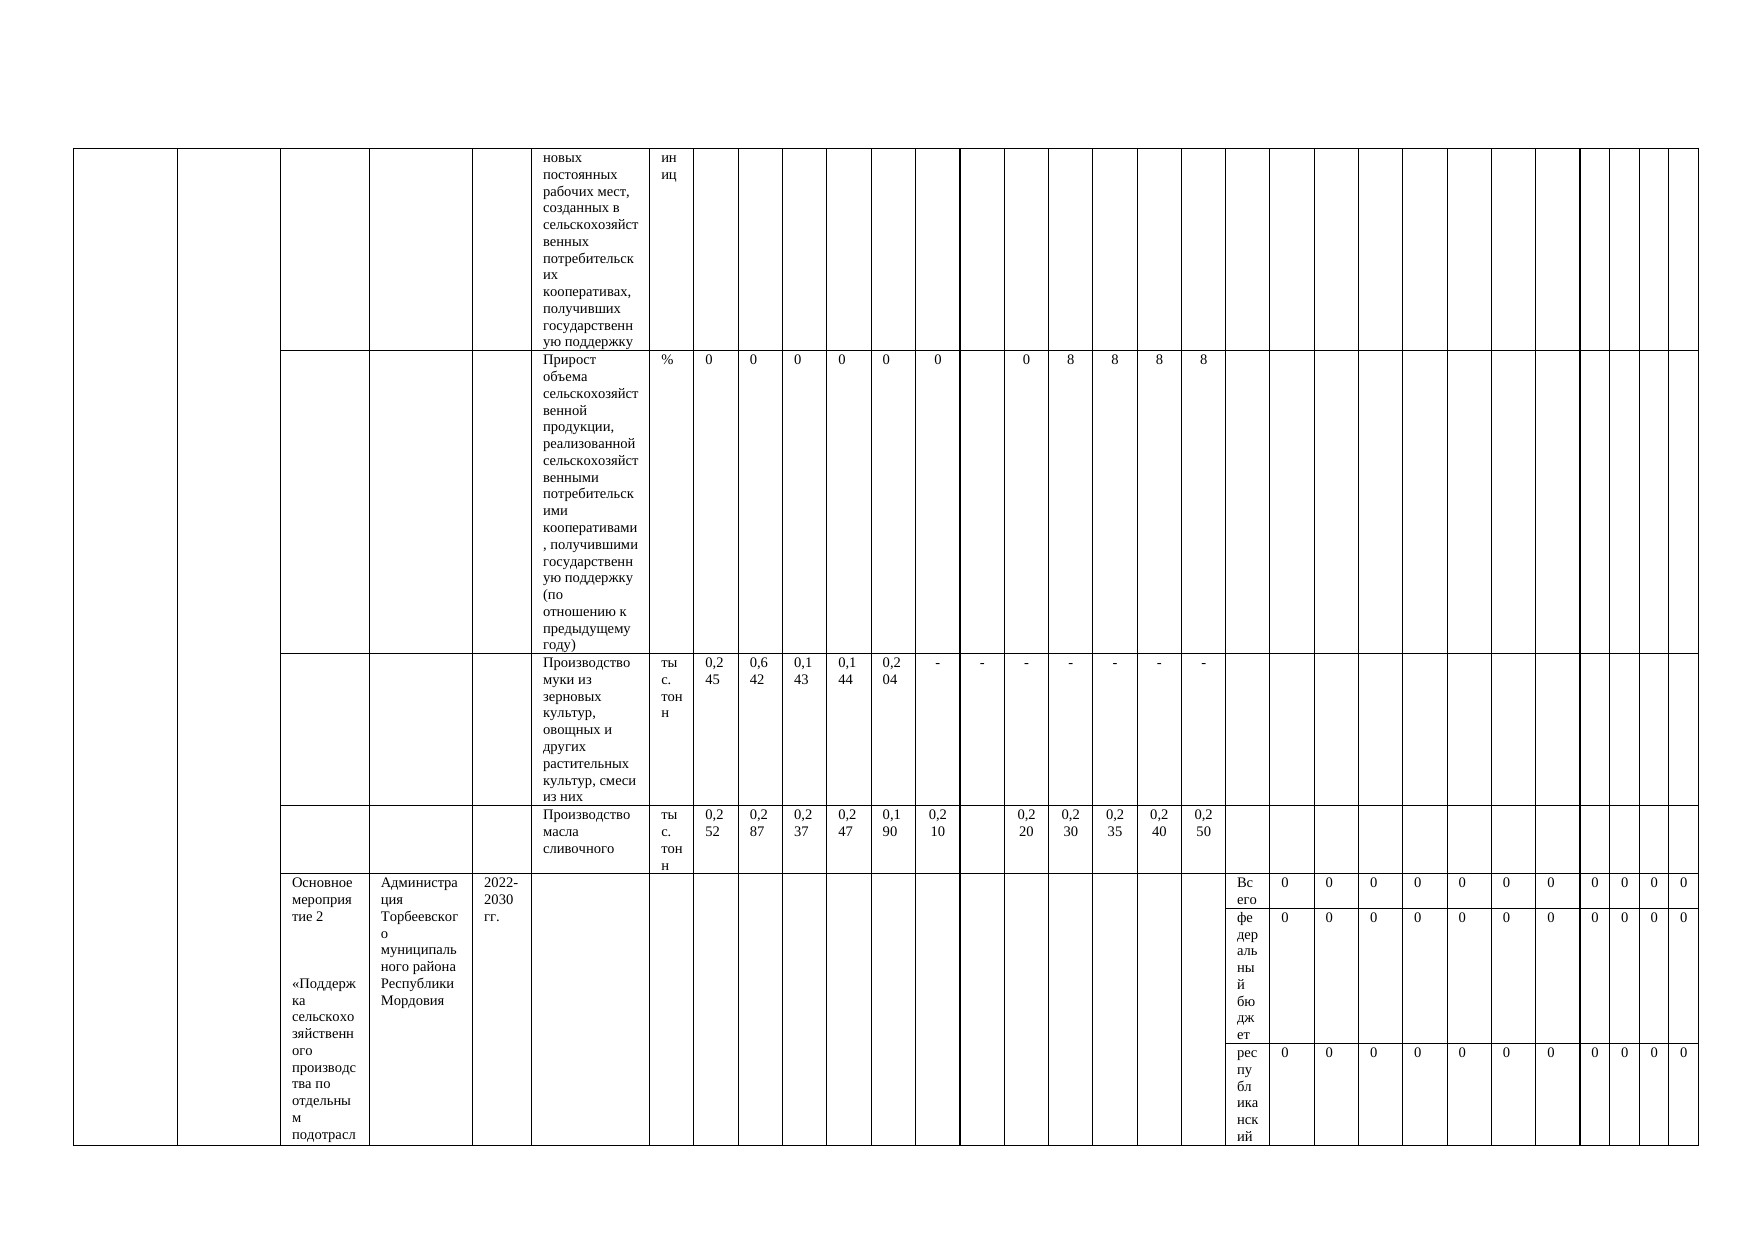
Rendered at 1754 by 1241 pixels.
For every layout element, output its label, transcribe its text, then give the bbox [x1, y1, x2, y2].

table_cell [1403, 149, 1447, 350]
table_cell [961, 351, 1004, 653]
table_cell 0 [1640, 909, 1668, 1043]
table_cell 0 [1359, 874, 1402, 908]
table_cell [370, 149, 472, 350]
table_cell 0,230 [1049, 806, 1092, 873]
table_cell 0 [1270, 874, 1314, 908]
table_cell 0 [1610, 909, 1639, 1043]
table_cell [961, 874, 1004, 1144]
table_cell Основное мероприятие 2 «Поддержка сельскохозяйственного производства по отдельным подотраслям растениеводства и животноводства, а также сельскохозяйственного страхования» [281, 874, 369, 1144]
table_cell [1669, 654, 1698, 805]
table_cell - [1049, 654, 1092, 805]
table_cell 0,240 [1138, 806, 1181, 873]
table_cell [1226, 149, 1269, 350]
table_cell [1359, 351, 1402, 653]
table_cell [1536, 806, 1579, 873]
table_cell [1270, 149, 1314, 350]
table_cell [739, 874, 782, 1144]
table_cell [370, 654, 472, 805]
table_cell 0 [1581, 909, 1609, 1043]
table_cell федеральный бюджет [1226, 909, 1269, 1043]
table_cell - [1182, 654, 1225, 805]
table_cell [473, 149, 531, 350]
table_cell [1610, 351, 1639, 653]
table_cell [1610, 654, 1639, 805]
table_cell 0 [1403, 909, 1447, 1043]
table_cell [1610, 149, 1639, 350]
table_cell [1315, 149, 1358, 350]
table_cell 0 [1640, 1044, 1668, 1144]
table_cell 0 [1669, 874, 1698, 908]
table_cell 0,143 [783, 654, 826, 805]
table_cell [1315, 351, 1358, 653]
table_cell 0 [1581, 1044, 1609, 1144]
table_cell Производство масла сливочного [532, 806, 649, 873]
table_cell 0 [1403, 874, 1447, 908]
table_cell 0 [1138, 149, 1181, 350]
table_cell Прирост объема сельскохозяйственной продукции, реализованной сельскохозяйственными потребительскими кооперативами, получившими государственную поддержку (по отношению к предыдущему году) [532, 351, 649, 653]
table_cell [827, 874, 871, 1144]
table_cell 0,252 [694, 806, 738, 873]
table_cell [1448, 149, 1491, 350]
table_cell 0 [739, 149, 782, 350]
table_cell [473, 806, 531, 873]
table_cell 0,210 [916, 806, 959, 873]
table_cell 8 [1049, 351, 1092, 653]
table_cell [1049, 874, 1092, 1144]
table_cell 0 [1610, 874, 1639, 908]
table_cell 0,237 [783, 806, 826, 873]
table_cell 0 [916, 149, 959, 350]
table_cell [1640, 351, 1668, 653]
table_cell [473, 654, 531, 805]
table_cell [1536, 149, 1579, 350]
table_cell 0 [783, 351, 826, 653]
table_cell [1182, 874, 1225, 1144]
table_cell 0 [1359, 1044, 1402, 1144]
table_cell [370, 806, 472, 873]
table_cell Производство муки из зерновых культур, овощных и других растительных культур, смеси из них [532, 654, 649, 805]
table_cell [1226, 351, 1269, 653]
table_cell [1581, 149, 1609, 350]
table_cell [1581, 351, 1609, 653]
table_cell 0 [1536, 909, 1579, 1043]
table_cell 0 [1270, 909, 1314, 1043]
table_cell [1138, 874, 1181, 1144]
table_cell [1492, 149, 1535, 350]
table_cell [1359, 806, 1402, 873]
table_cell 0 [1536, 1044, 1579, 1144]
table_cell Администрация Торбеевского муниципального района Республики Мордовия [370, 874, 472, 1144]
table_cell [1403, 806, 1447, 873]
table_cell [473, 351, 531, 653]
table_cell 0 [1492, 1044, 1535, 1144]
table_cell [1492, 351, 1535, 653]
table_cell - [961, 654, 1004, 805]
table_cell 0 [1093, 149, 1137, 350]
table_cell 0,247 [827, 806, 871, 873]
table_cell [1448, 654, 1491, 805]
table_cell [1315, 654, 1358, 805]
table_cell [1492, 654, 1535, 805]
table_cell 0 [1005, 149, 1048, 350]
table_cell 0 [1669, 909, 1698, 1043]
table_cell [1448, 806, 1491, 873]
table_cell [281, 654, 369, 805]
table_cell 0,287 [739, 806, 782, 873]
table_cell [694, 874, 738, 1144]
table_cell 0 [1315, 874, 1358, 908]
table_cell [1403, 351, 1447, 653]
table_cell [1669, 149, 1698, 350]
table_cell - [1093, 654, 1137, 805]
table_cell 8 [1182, 351, 1225, 653]
table_cell 0 [1536, 874, 1579, 908]
table_cell 0 [1005, 351, 1048, 653]
table_cell [1669, 351, 1698, 653]
table_cell [1359, 149, 1402, 350]
table_cell 0,204 [872, 654, 915, 805]
table_cell Количество новых постоянных рабочих мест, созданных в сельскохозяйственных потребительских кооперативах, получивших государственную поддержку [532, 149, 649, 350]
table_cell 0 [694, 351, 738, 653]
table_cell - [1138, 654, 1181, 805]
table_cell 0 [1448, 874, 1491, 908]
table_cell единиц [650, 149, 693, 350]
table_cell 0 [1448, 909, 1491, 1043]
table_cell 0,642 [739, 654, 782, 805]
table_cell 0 [783, 149, 826, 350]
table_cell 0 [694, 149, 738, 350]
table_cell [1226, 806, 1269, 873]
table_cell [1226, 654, 1269, 805]
table_cell 0 [1640, 874, 1668, 908]
table_cell 2 [1182, 149, 1225, 350]
table_cell [1640, 654, 1668, 805]
table_cell - [1005, 654, 1048, 805]
table_cell [1640, 149, 1668, 350]
table_cell 0,250 [1182, 806, 1225, 873]
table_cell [1226, 1044, 1269, 1144]
table_cell [370, 351, 472, 653]
table_cell 0,220 [1005, 806, 1048, 873]
table_cell % [650, 351, 693, 653]
table_cell [961, 149, 1004, 350]
table_cell [281, 149, 369, 350]
table_cell [532, 874, 649, 1144]
table_cell 0 [1492, 909, 1535, 1043]
table_cell [1536, 351, 1579, 653]
table_cell 0 [1448, 1044, 1491, 1144]
table_cell тыс. тонн [650, 654, 693, 805]
table_cell [1403, 654, 1447, 805]
table_cell - [916, 654, 959, 805]
table_cell 2022-2030 гг. [473, 874, 531, 1144]
table_cell 0 [1492, 874, 1535, 908]
table_cell [1359, 654, 1402, 805]
table_cell [1581, 806, 1609, 873]
table_cell [1315, 806, 1358, 873]
table_cell 0 [827, 351, 871, 653]
table_cell [872, 874, 915, 1144]
table_cell [281, 806, 369, 873]
table_cell Всего [1226, 874, 1269, 908]
table_cell 0,190 [872, 806, 915, 873]
table_cell [1270, 351, 1314, 653]
table_cell 8 [1093, 351, 1137, 653]
table_cell [916, 874, 959, 1144]
table_cell [961, 806, 1004, 873]
table_cell тыс. тонн [650, 806, 693, 873]
table_cell 0 [1359, 909, 1402, 1043]
table_cell [1669, 806, 1698, 873]
table_cell 0 [1669, 1044, 1698, 1144]
table_cell 0 [1270, 1044, 1314, 1144]
table_cell 0 [1315, 909, 1358, 1043]
table_cell [1640, 806, 1668, 873]
table_cell 0 [916, 351, 959, 653]
table_cell [1448, 351, 1491, 653]
table_cell 0,245 [694, 654, 738, 805]
table_cell [783, 874, 826, 1144]
table_cell [1270, 654, 1314, 805]
table_cell 8 [1138, 351, 1181, 653]
table_cell 0 [872, 351, 915, 653]
table_cell 0,235 [1093, 806, 1137, 873]
table_cell 0,144 [827, 654, 871, 805]
table_cell [1610, 806, 1639, 873]
table_cell [1536, 654, 1579, 805]
table_cell [281, 351, 369, 653]
table_cell 0 [1610, 1044, 1639, 1144]
table_cell 0 [1315, 1044, 1358, 1144]
table_cell [1005, 874, 1048, 1144]
table_cell [1093, 874, 1137, 1144]
table_cell [1492, 806, 1535, 873]
table_cell [650, 874, 693, 1144]
table_cell 0 [1403, 1044, 1447, 1144]
table_cell 0 [827, 149, 871, 350]
table_cell 0 [872, 149, 915, 350]
table_cell 0 [1581, 874, 1609, 908]
table_cell 0 [739, 351, 782, 653]
table_cell [1270, 806, 1314, 873]
table_cell [1581, 654, 1609, 805]
table_cell 2 [1049, 149, 1092, 350]
